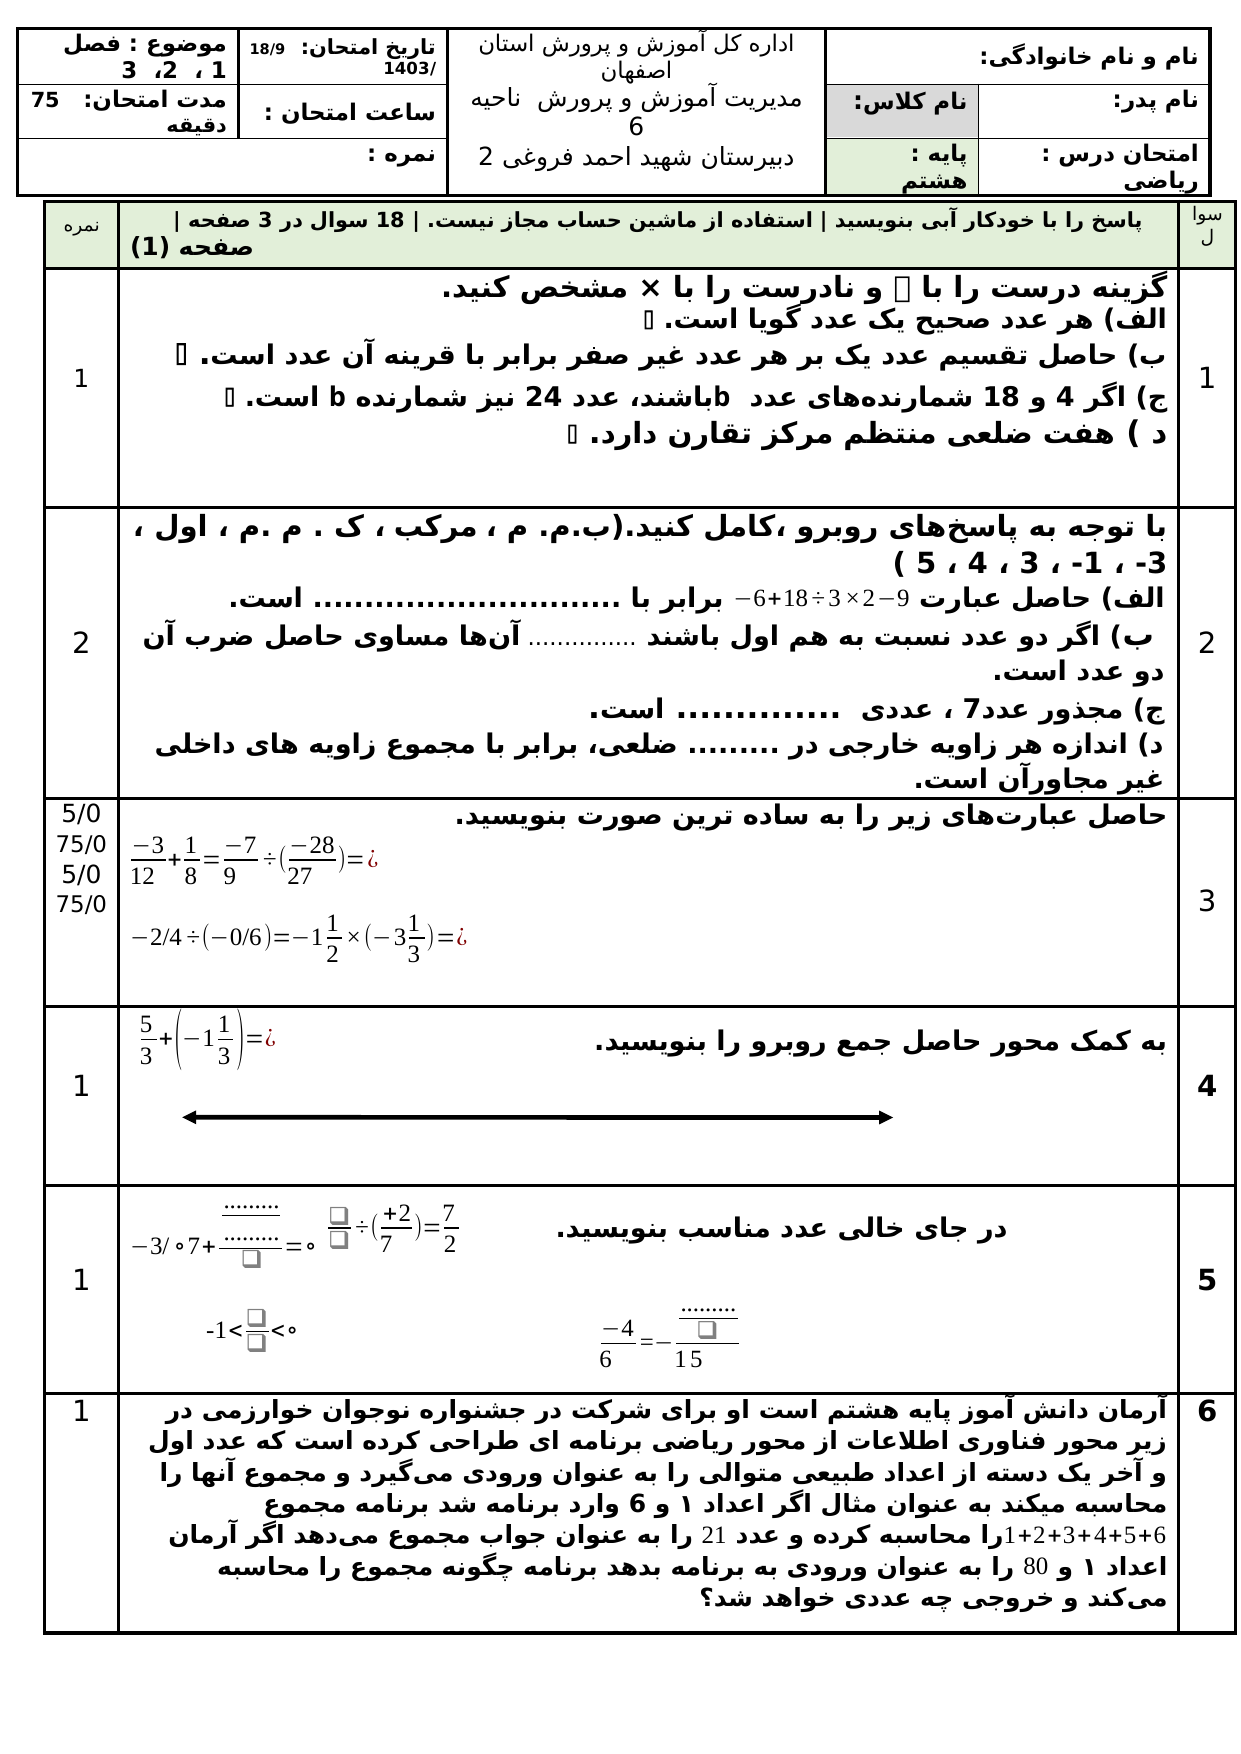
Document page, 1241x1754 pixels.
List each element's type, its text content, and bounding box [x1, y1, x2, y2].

table_cell 1 [46, 270, 117, 506]
table_header سوال [1180, 203, 1234, 267]
table_cell در جای خالی عدد مناسب بنویسید. [120, 1187, 1177, 1392]
table_cell 1 [46, 1008, 117, 1184]
table_cell 1 [1180, 270, 1234, 506]
table_cell 3 [1180, 800, 1234, 1005]
table_cell 2 [1180, 509, 1234, 797]
table_header پاسخ را با خودکار آبی بنویسید | استفاده از ماشین حساب مجاز نیست. | 18 سوال در 3 صفحه | صفحه (1) [120, 203, 1177, 267]
table_header نمره [46, 203, 117, 267]
table_cell 5/0 75/0 5/0 75/0 [46, 800, 117, 1005]
table_cell 1 [46, 1187, 117, 1392]
table_cell 5 [1180, 1187, 1234, 1392]
table_cell حاصل عبارت‌های زیر را به ساده ترین صورت بنویسید. [120, 800, 1177, 1005]
table_cell با توجه به پاسخ‌های روبرو ،کامل کنید.(ب.م. م ، مرکب ، ک . م .م ، اول ، 3- ، 1- ، 3 ، 4 ، 5 ) الف) حاصل عبارت برابر با .............................. است. ب) اگر دو عدد نسبت به هم اول باشند ............... آن‌ها مساوی حاصل ضرب آن دو عدد است. ج) مجذور عدد7 ، عددی .............. است. د) اندازه هر زاویه خارجی در ......... ضلعی، برابر با مجموع زاویه های داخلی غیر مجاورآن است. [120, 509, 1177, 797]
table_cell 6 [1180, 1395, 1234, 1631]
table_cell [120, 1395, 1177, 1631]
table_cell 2 [46, 509, 117, 797]
table_cell 4 [1180, 1008, 1234, 1184]
table_cell 1 [46, 1395, 117, 1631]
table_cell گزینه درست را با و نادرست را با × مشخص کنید. الف) هر عدد صحیح یک عدد گویا است. ب) حاصل تقسیم عدد یک بر هر عدد غیر صفر برابر با قرینه آن عدد است. ج) اگر 4 و 18 شمارنده‌های عدد bباشند، عدد 24 نیز شمارنده b است. د ) هفت ضلعی منتظم مرکز تقارن دارد. [120, 270, 1177, 506]
table_cell به کمک محور حاصل جمع روبرو را بنویسید. [120, 1008, 1177, 1184]
